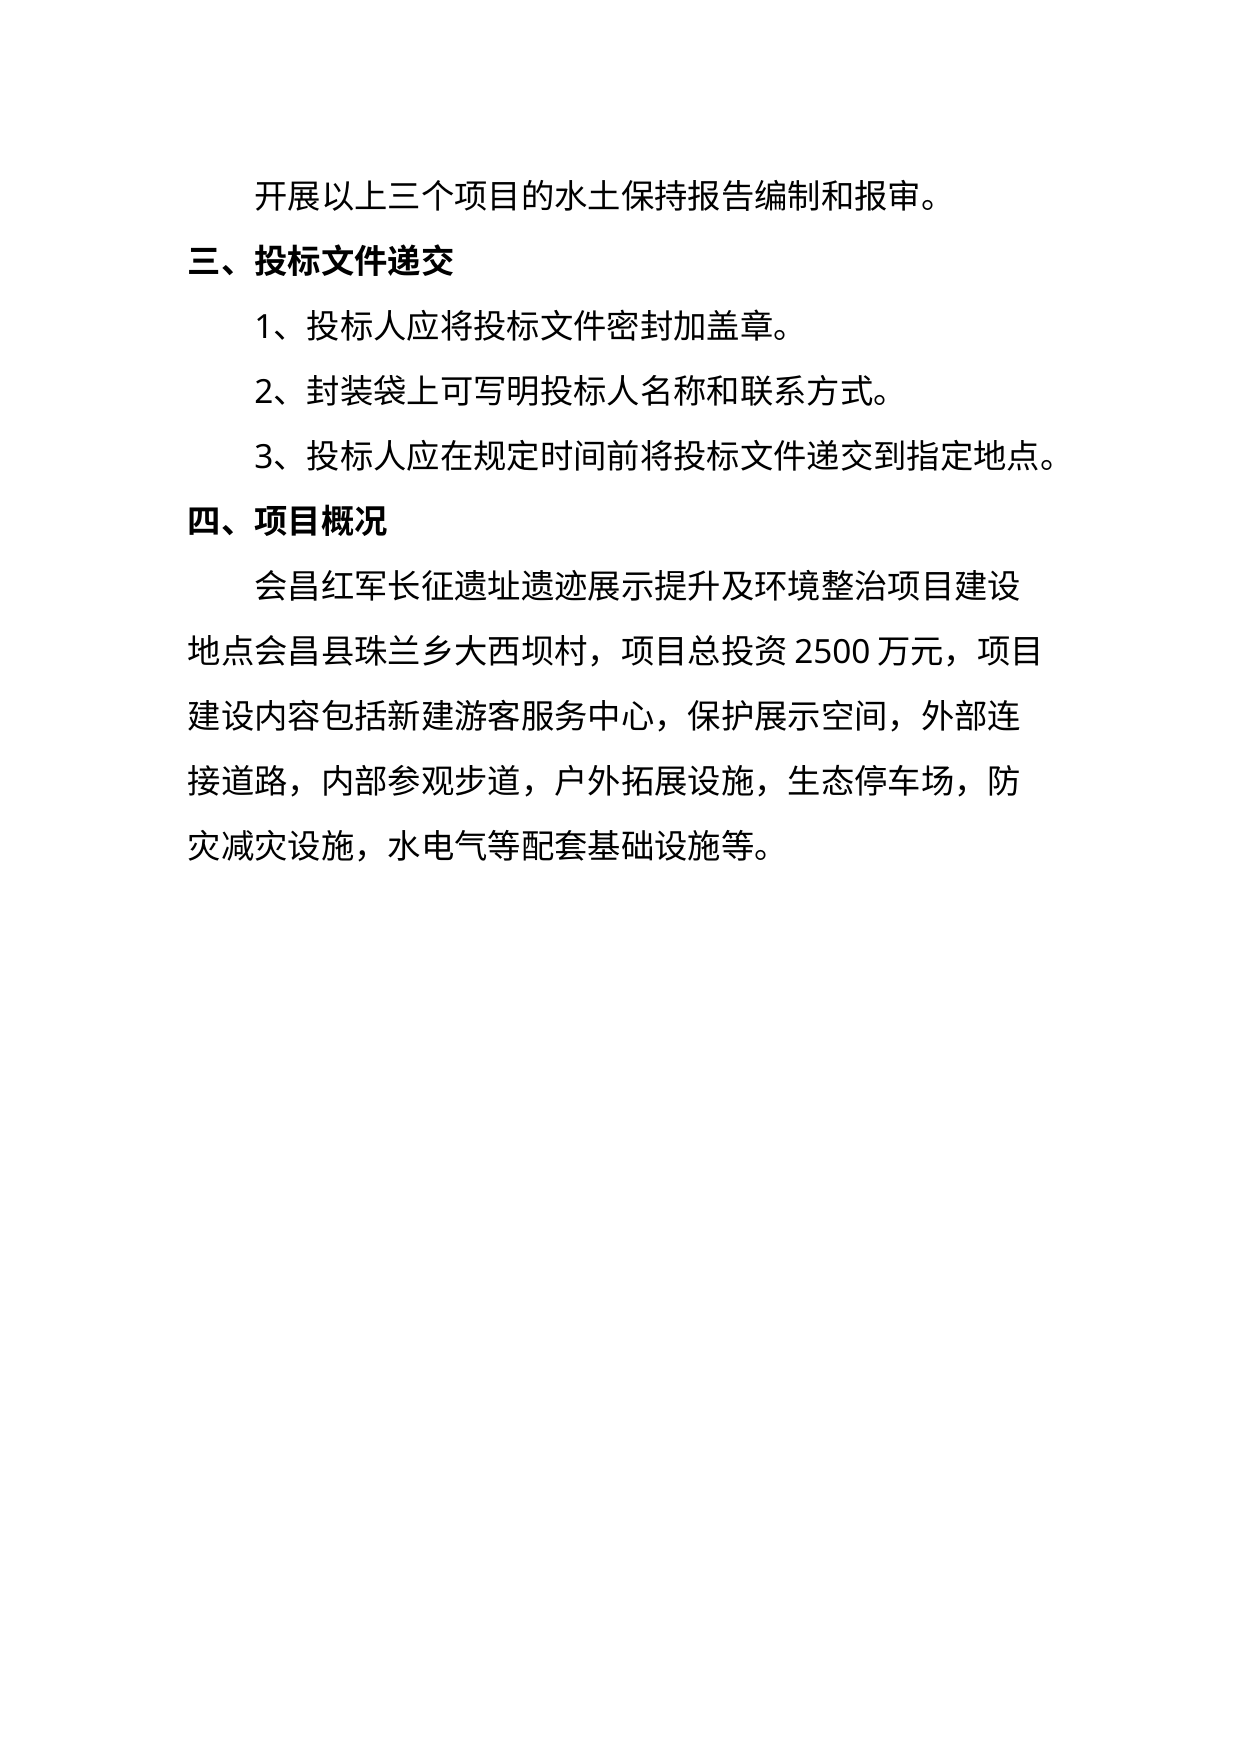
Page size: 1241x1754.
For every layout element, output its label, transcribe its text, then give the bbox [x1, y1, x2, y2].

list 2、封装袋上可写明投标人名称和联系方式。 [187, 357, 1053, 422]
list 三、投标文件递交 [187, 227, 1053, 292]
list 四、项目概况 [187, 487, 1053, 552]
list 开展以上三个项目的水土保持报告编制和报审。 [187, 162, 1053, 227]
list 3、投标人应在规定时间前将投标文件递交到指定地点。 [187, 422, 1053, 487]
list 1、投标人应将投标文件密封加盖章。 [187, 292, 1053, 357]
list 会昌红军长征遗址遗迹展示提升及环境整治项目建设地点会昌县珠兰乡大西坝村，项目总投资2500万元，项目建设内容包括新建游客服务中心，保护展示空间，外部连接道路，内部参观步道，户外拓展设施，生态停车场，防灾减灾设施，水电气等配套基础设施等。 [187, 552, 1053, 877]
